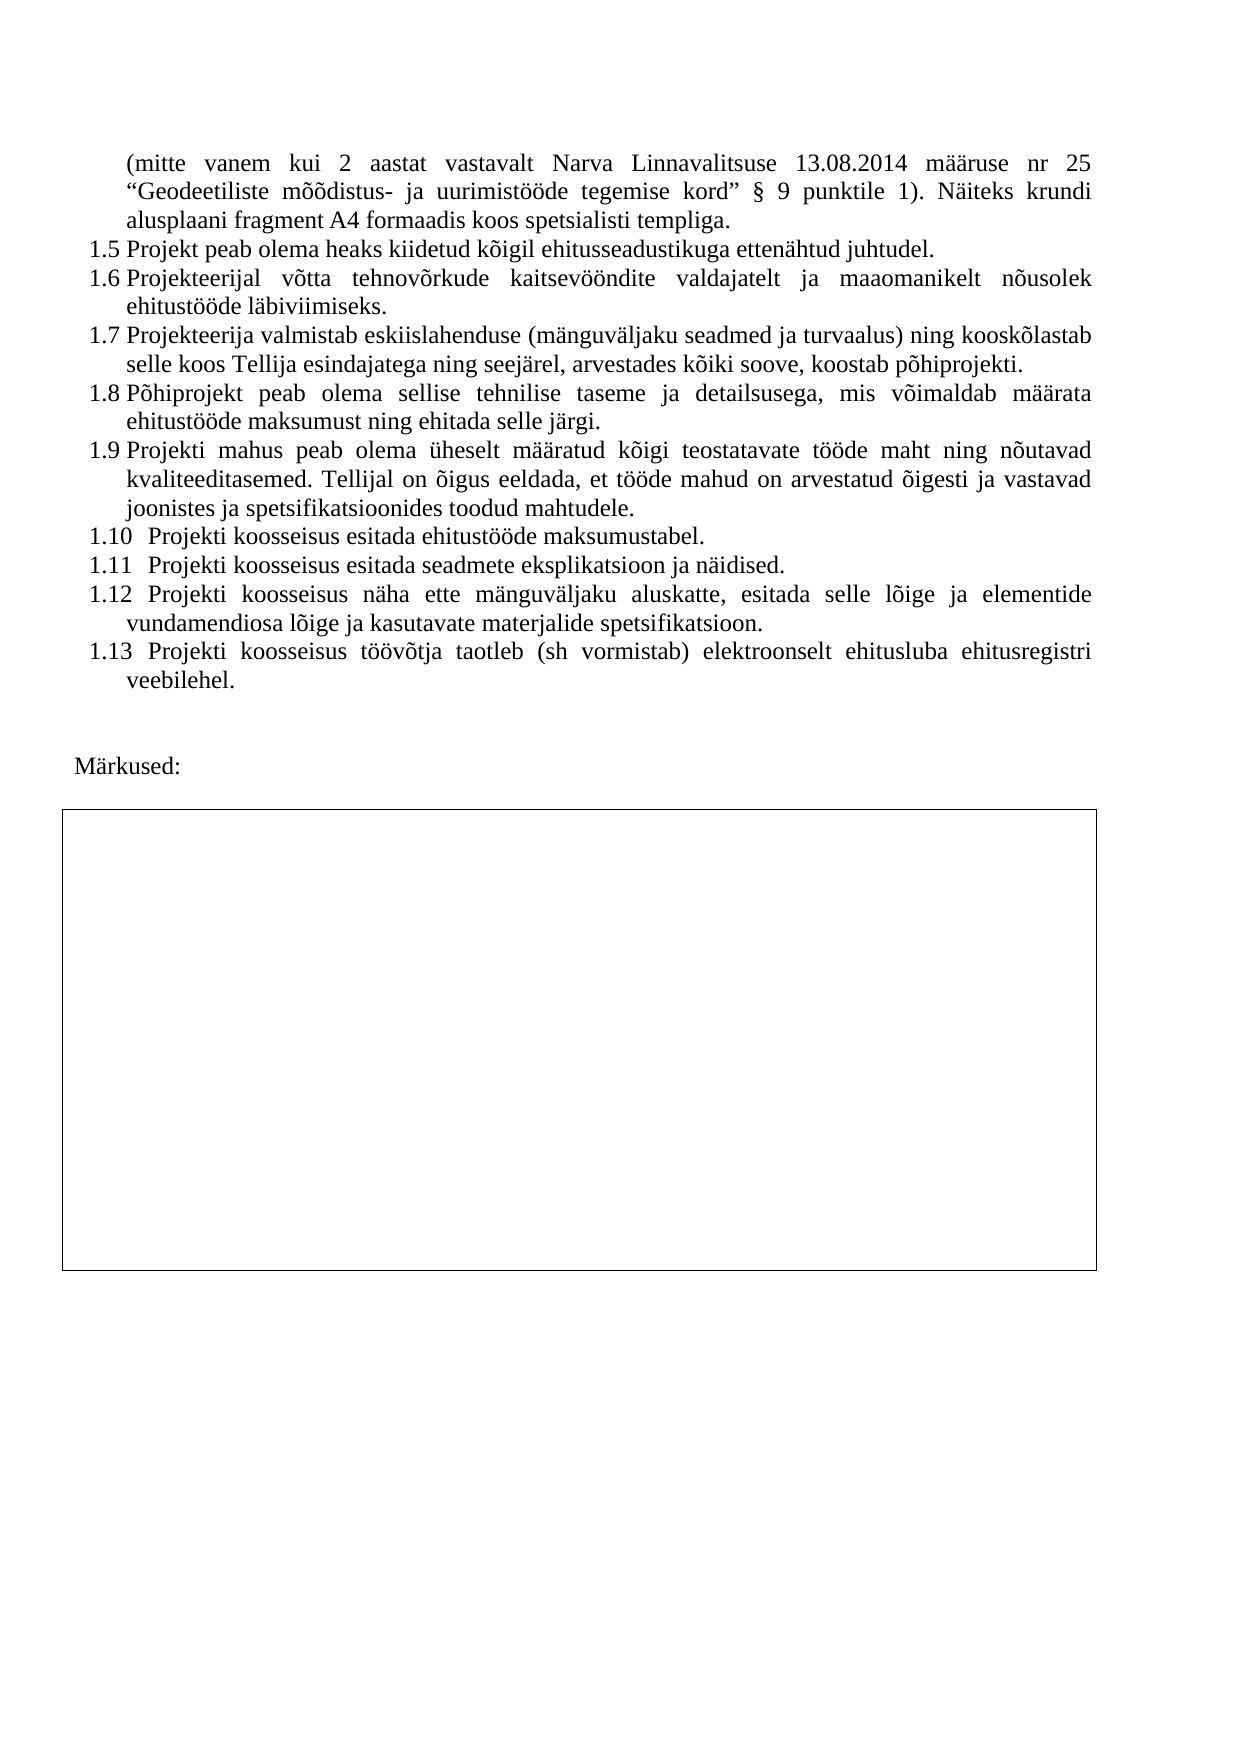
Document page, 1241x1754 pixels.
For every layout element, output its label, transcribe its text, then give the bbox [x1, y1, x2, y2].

list Projekti mahus peab olema üheselt määratud kõigi teostatavate tööde maht ning nõutavad kvaliteeditasemed. Tellijal on õigus eeldada, et tööde mahud on arvestatud õigesti ja vastavad joonistes ja spetsifikatsioonides toodud mahtudele. [89, 435, 1093, 521]
text Märkused: [74, 751, 1093, 780]
list Projekti koosseisus näha ette mänguväljaku aluskatte, esitada selle lõige ja elementide vundamendiosa lõige ja kasutavate materjalide spetsifikatsioon. [89, 579, 1093, 636]
list Põhiprojekt peab olema sellise tehnilise taseme ja detailsusega, mis võimaldab määrata ehitustööde maksumust ning ehitada selle järgi. [89, 378, 1093, 435]
list Projekteerijal võtta tehnovõrkude kaitsevööndite valdajatelt ja maaomanikelt nõusolek ehitustööde läbiviimiseks. [89, 263, 1093, 320]
list Projekti koosseisus töövõtja taotleb (sh vormistab) elektroonselt ehitusluba ehitusregistri veebilehel. [89, 636, 1093, 694]
list Projekt peab olema heaks kiidetud kõigil ehitusseadustikuga ettenähtud juhtudel. [89, 234, 1093, 263]
list Projekti koosseisus esitada ehitustööde maksumustabel. [89, 521, 1093, 550]
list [89, 148, 1093, 234]
list Projekteerija valmistab eskiislahenduse (mänguväljaku seadmed ja turvaalus) ning kooskõlastab selle koos Tellija esindajatega ning seejärel, arvestades kõiki soove, koostab põhiprojekti. [89, 320, 1093, 378]
list Projekti koosseisus esitada seadmete eksplikatsioon ja näidised. [89, 550, 1093, 579]
table_header [63, 810, 1096, 1270]
